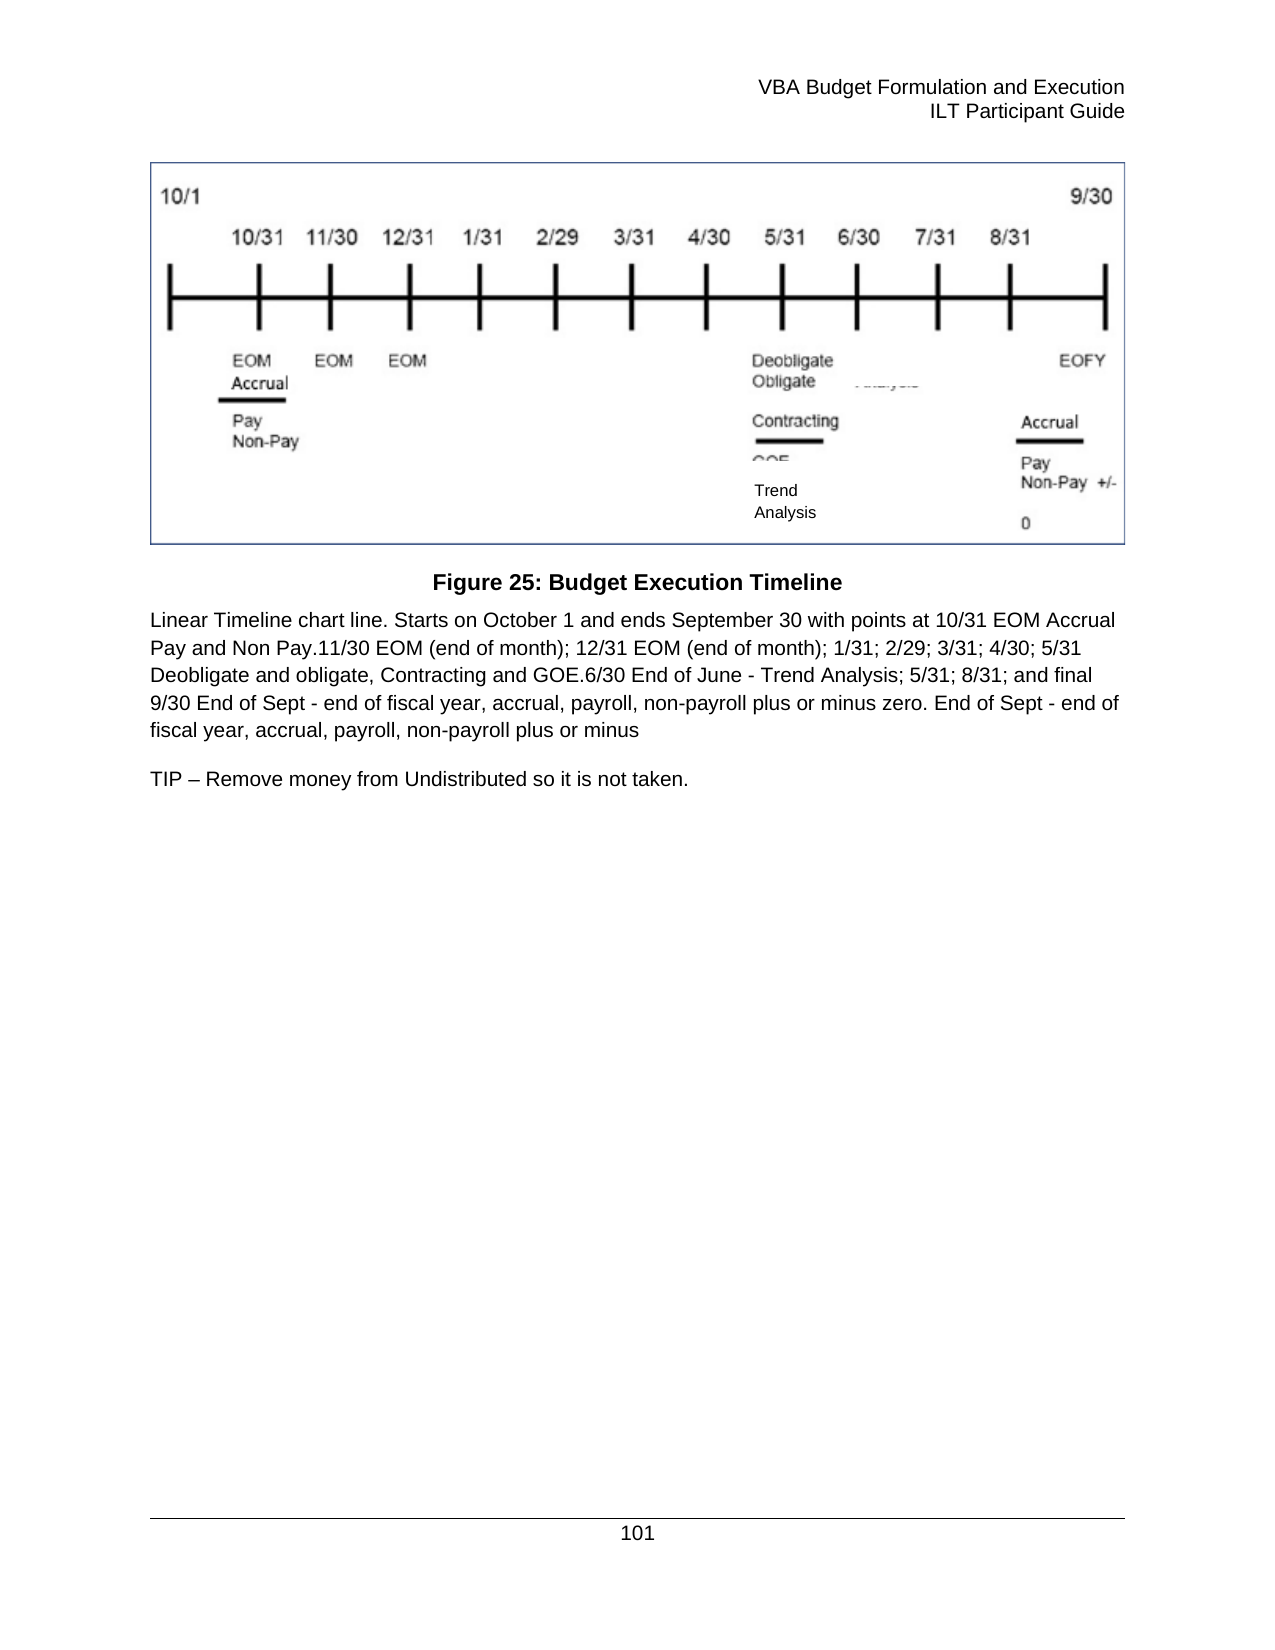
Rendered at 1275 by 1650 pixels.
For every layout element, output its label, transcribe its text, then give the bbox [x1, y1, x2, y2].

picture [150, 162, 1125, 545]
text TIP – Remove money from Undistributed so it is not taken. [150, 767, 1125, 791]
text Figure 25: Budget Execution Timeline [150, 569, 1125, 596]
text Linear Timeline chart line. Starts on October 1 and ends September 30 with points at 10/31 EOM Accrual Pay and Non Pay.11/30 EOM (end of month); 12/31 EOM (end of month); 1/31; 2/29; 3/31; 4/30; 5/31 Deobligate and obligate, Contracting and GOE.6/30 End of June - Trend Analysis; 5/31; 8/31; and final 9/30 End of Sept - end of fiscal year, accrual, payroll, non-payroll plus or minus zero. End of Sept - end of fiscal year, accrual, payroll, non-payroll plus or minus [150, 608, 1125, 742]
